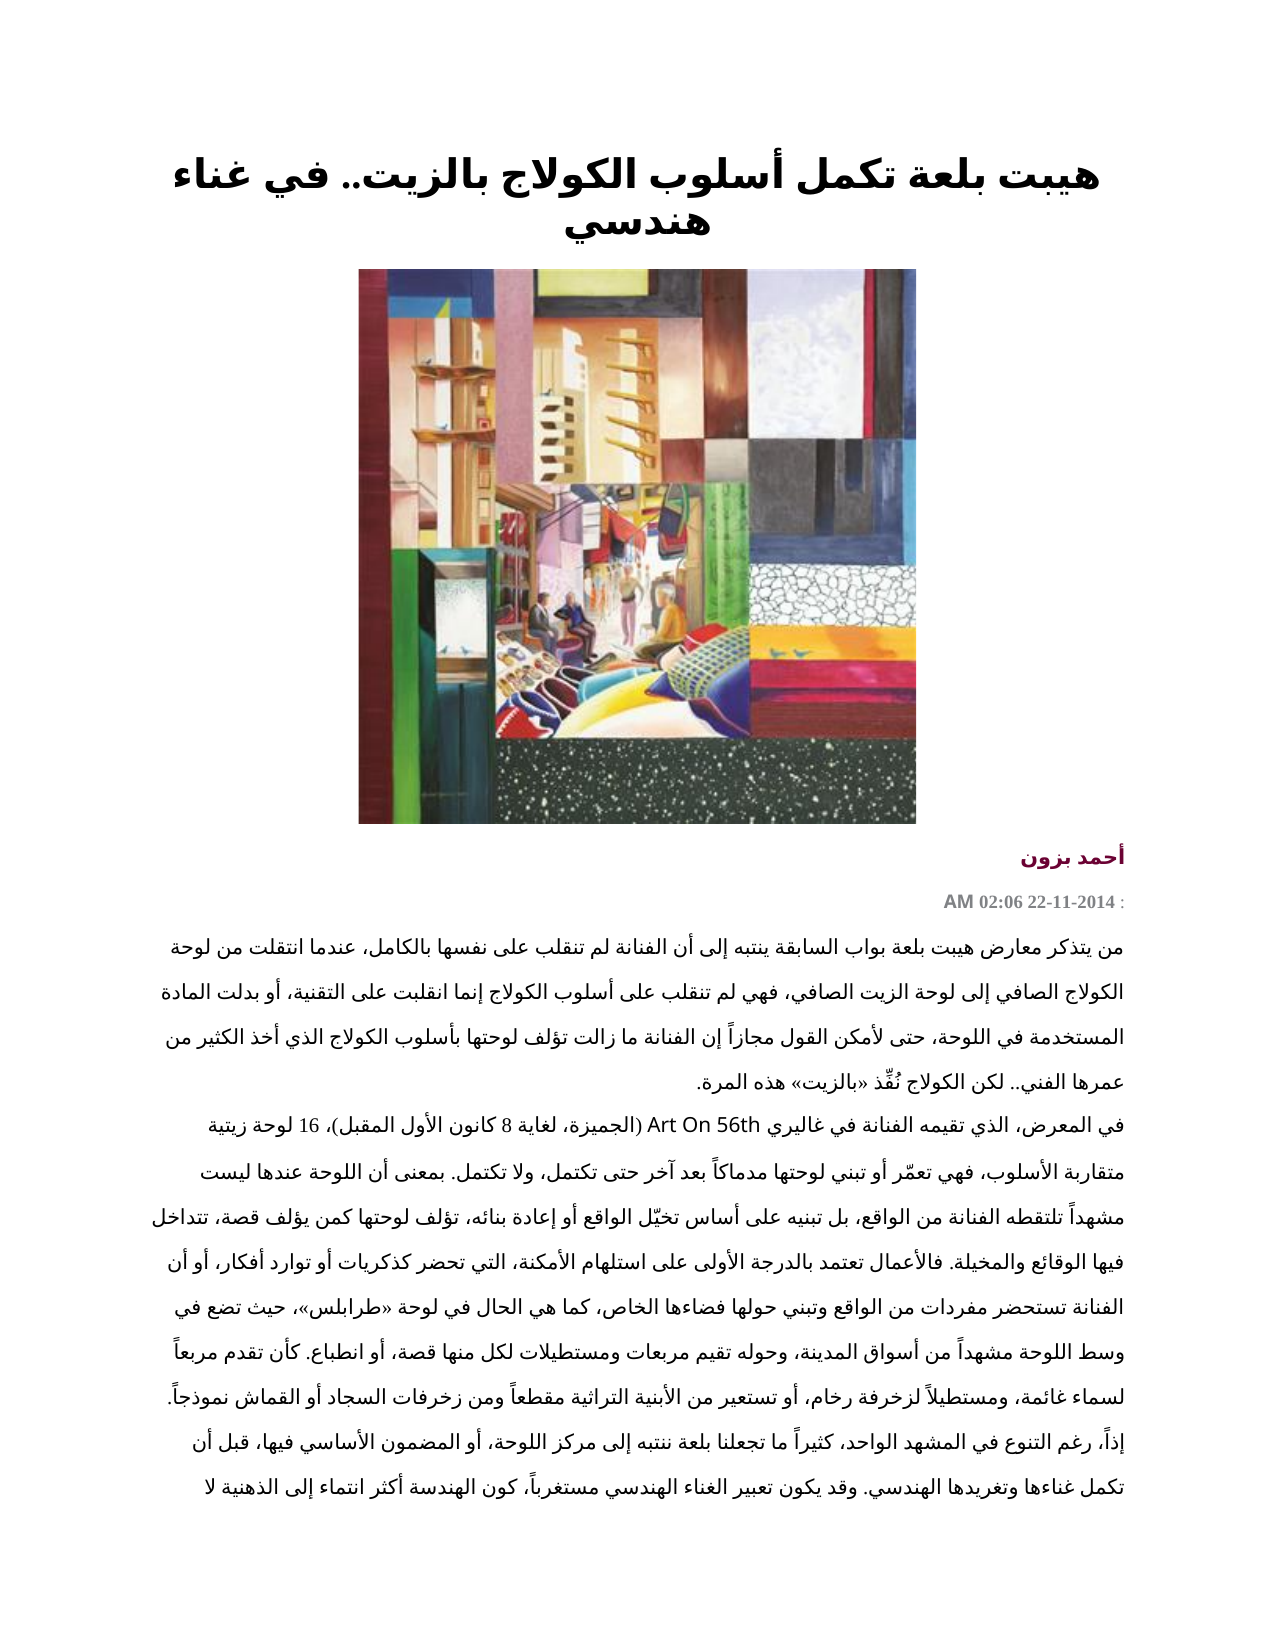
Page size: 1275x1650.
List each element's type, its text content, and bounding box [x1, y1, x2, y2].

text هيبت بلعة تكمل أسلوب الكولاج بالزيت.. في غناء هندسي [150, 150, 1125, 243]
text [150, 869, 1125, 1499]
text أحمد بزون [150, 824, 1125, 869]
picture [358, 269, 917, 824]
